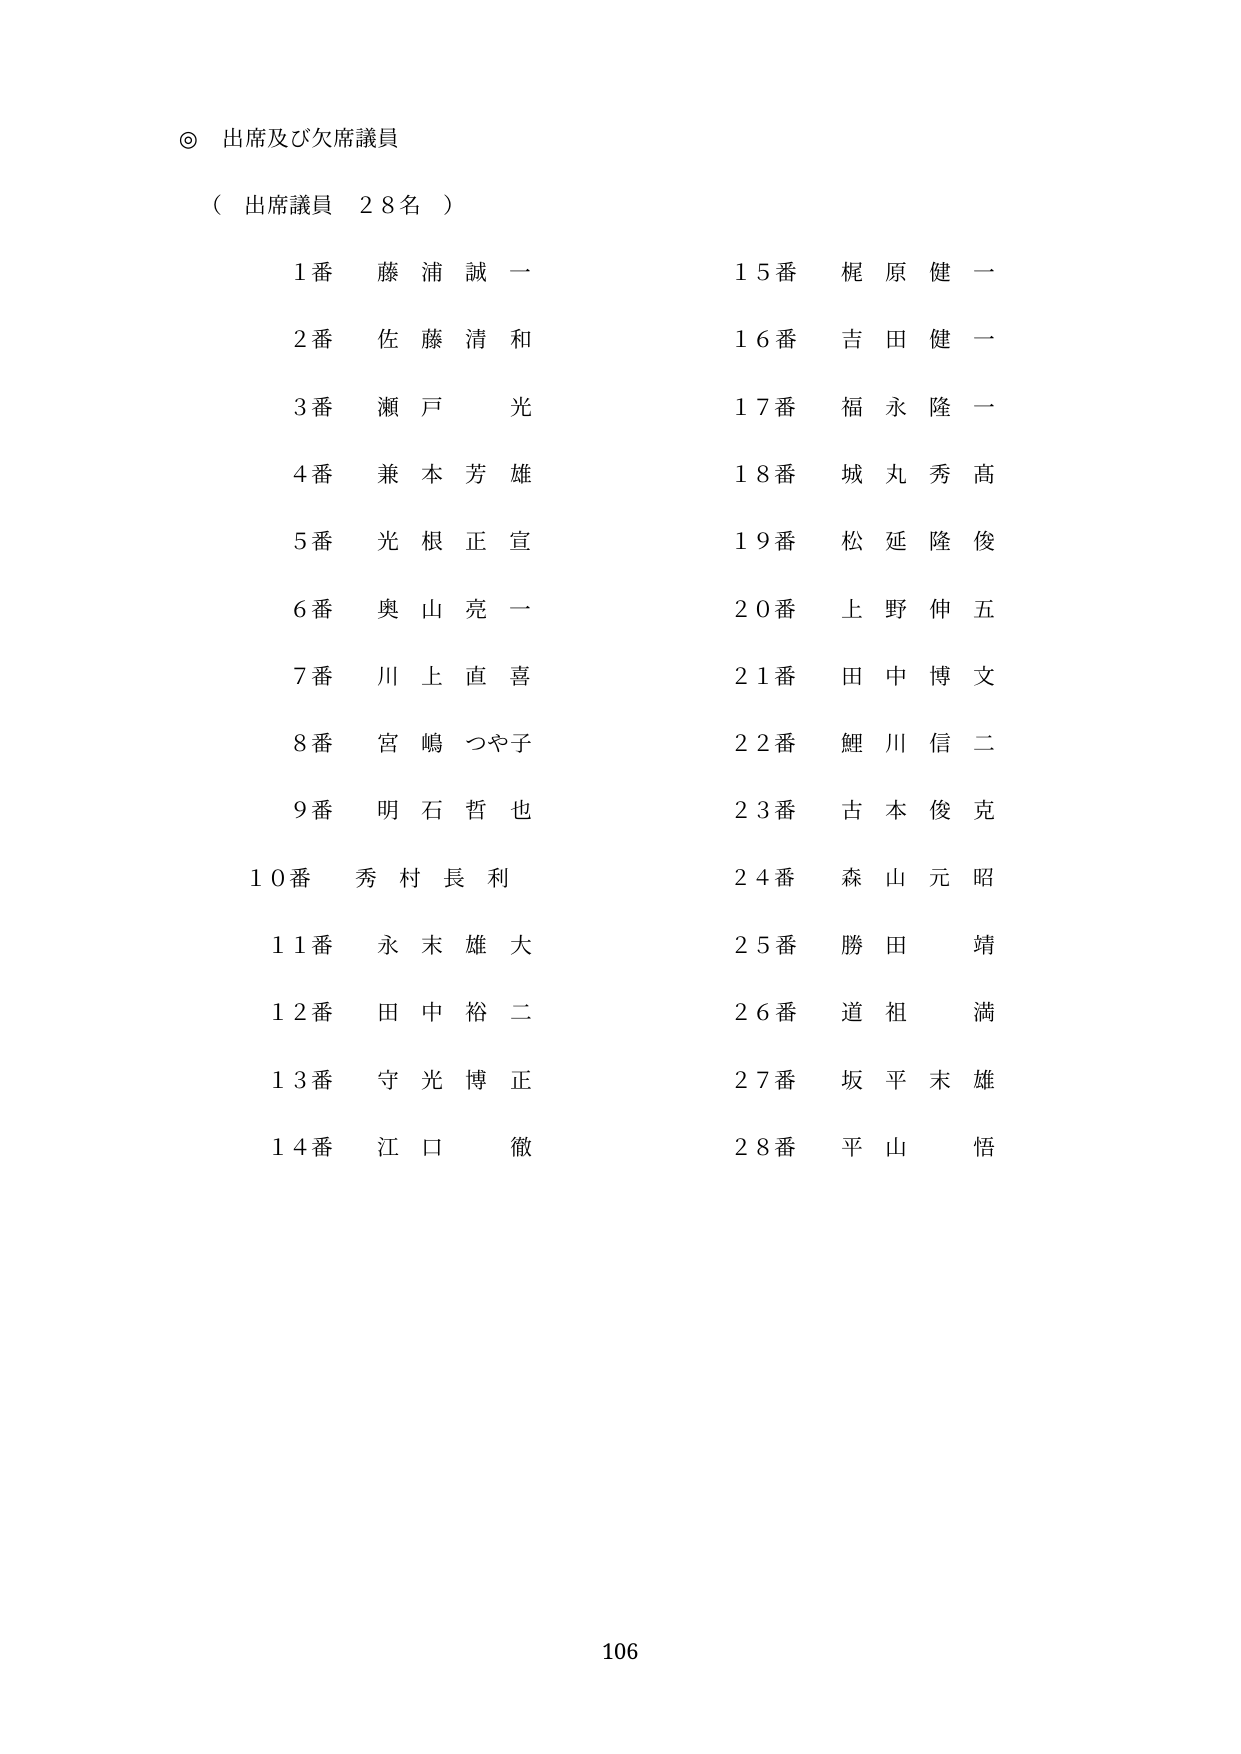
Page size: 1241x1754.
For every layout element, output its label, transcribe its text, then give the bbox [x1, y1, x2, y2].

text １３番 守 光 博 正 [245, 1062, 598, 1096]
text １６番 吉 田 健 一 [709, 322, 1062, 355]
text ９番 明 石 哲 也 [267, 793, 598, 826]
text ４番 兼 本 芳 雄 [267, 456, 598, 490]
text ６番 奥 山 亮 一 [267, 591, 598, 624]
text ２８番 平 山 悟 [642, 1129, 1062, 1163]
text ３番 瀬 戸 光 [267, 389, 598, 423]
text ７番 川 上 直 喜 [267, 658, 598, 692]
text ◎ 出席及び欠席議員 [178, 120, 598, 153]
text （ 出席議員 ２８名 ） [178, 187, 598, 221]
text １２番 田 中 裕 二 [245, 994, 598, 1028]
text ２２番 鯉 川 信 二 [709, 725, 1062, 759]
text １５番 梶 原 健 一 [709, 254, 1062, 288]
text １７番 福 永 隆 一 [709, 389, 1062, 423]
text ２番 佐 藤 清 和 [267, 322, 598, 355]
text ２３番 古 本 俊 克 [709, 793, 1062, 826]
text １番 藤 浦 誠 一 [267, 254, 598, 288]
text １４番 江 口 徹 [245, 1129, 598, 1163]
text １０番 秀 村 長 利 [178, 860, 598, 894]
text ５番 光 根 正 宣 [267, 523, 598, 557]
text ２４番 森 山 元 昭 [709, 860, 1062, 894]
text ２０番 上 野 伸 五 [709, 591, 1062, 624]
text １１番 永 末 雄 大 [245, 927, 598, 961]
text ２５番 勝 田 靖 [642, 927, 1062, 961]
text １８番 城 丸 秀 髙 [709, 456, 1062, 490]
text ２７番 坂 平 末 雄 [642, 1062, 1062, 1096]
text ８番 宮 嶋 つや子 [267, 725, 598, 759]
text ２１番 田 中 博 文 [709, 658, 1062, 692]
text １９番 松 延 隆 俊 [709, 523, 1062, 557]
text ２６番 道 祖 満 [642, 994, 1062, 1028]
